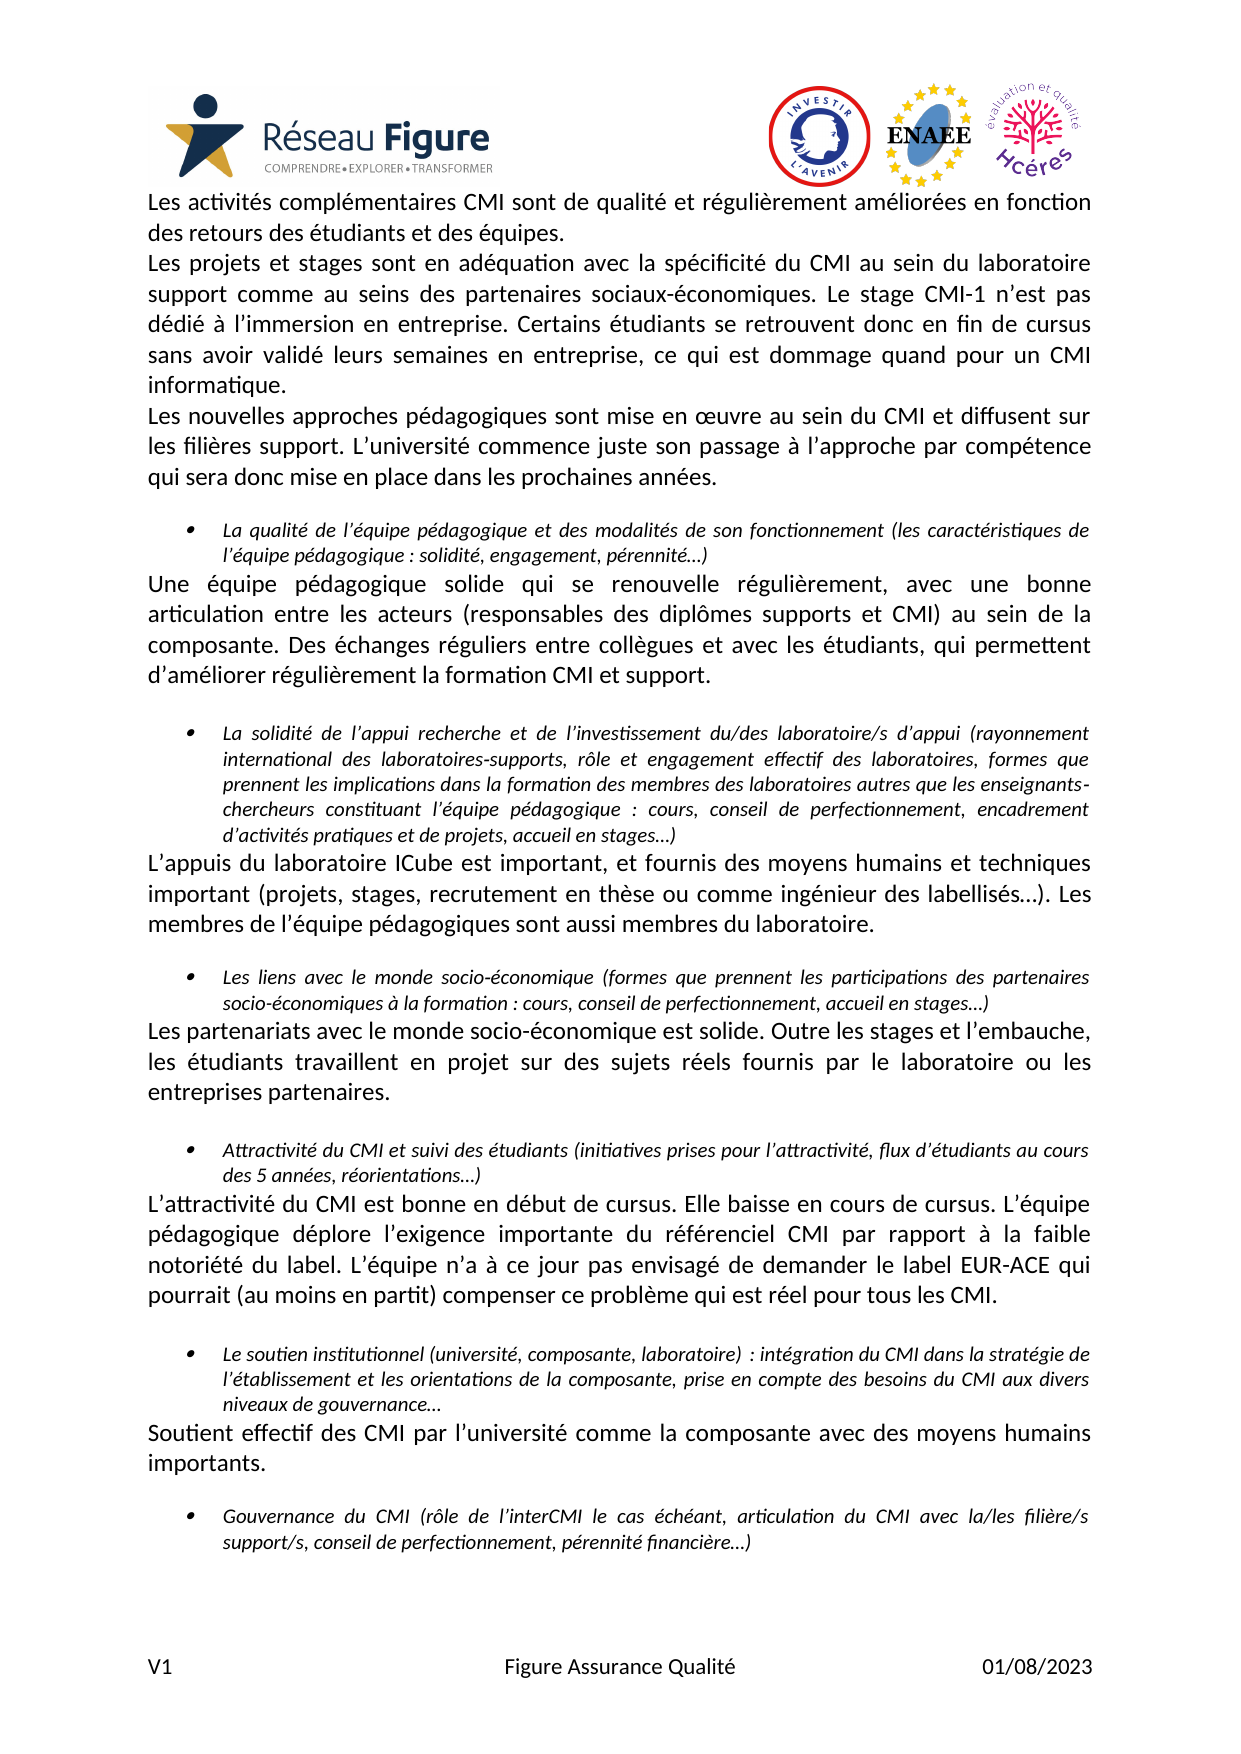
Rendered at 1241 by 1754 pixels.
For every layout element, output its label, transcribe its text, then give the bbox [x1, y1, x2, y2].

text Soutient effectif des CMI par l’université comme la composante avec des moyens humains importants. [148, 1417, 1093, 1478]
list Attractivité du CMI et suivi des étudiants (initiatives prises pour l’attractivité, flux d’étudiants au cours des 5 années, réorientations…) [185, 1137, 1093, 1188]
list Gouvernance du CMI (rôle de l’interCMI le cas échéant, articulation du CMI avec la/les filière/s support/s, conseil de perfectionnement, pérennité financière…) [185, 1503, 1093, 1554]
text Les partenariats avec le monde socio-économique est solide. Outre les stages et l’embauche, les étudiants travaillent en projet sur des sujets réels fournis par le laboratoire ou les entreprises partenaires. [148, 1015, 1093, 1107]
picture [147, 86, 500, 187]
text L’attractivité du CMI est bonne en début de cursus. Elle baisse en cours de cursus. L’équipe pédagogique déplore l’exigence importante du référenciel CMI par rapport à la faible notoriété du label. L’équipe n’a à ce jour pas envisagé de demander le label EUR-ACE qui pourrait (au moins en partit) compenser ce problème qui est réel pour tous les CMI. [148, 1188, 1093, 1310]
picture [886, 83, 972, 187]
text L’appuis du laboratoire ICube est important, et fournis des moyens humains et techniques important (projets, stages, recrutement en thèse ou comme ingénieur des labellisés…). Les membres de l’équipe pédagogiques sont aussi membres du laboratoire. [148, 847, 1093, 939]
text Les nouvelles approches pédagogiques sont mise en œuvre au sein du CMI et diffusent sur les filières support. L’université commence juste son passage à l’approche par compétence qui sera donc mise en place dans les prochaines années. [148, 400, 1093, 491]
list La solidité de l’appui recherche et de l’investissement du/des laboratoire/s d’appui (rayonnement international des laboratoires‐supports, rôle et engagement effectif des laboratoires, formes que prennent les implications dans la formation des membres des laboratoires autres que les enseignants‐chercheurs constituant l’équipe pédagogique : cours, conseil de perfectionnement, encadrement d’activités pratiques et de projets, accueil en stages…) [185, 720, 1093, 847]
text Une équipe pédagogique solide qui se renouvelle régulièrement, avec une bonne articulation entre les acteurs (responsables des diplômes supports et CMI) au sein de la composante. Des échanges réguliers entre collègues et avec les étudiants, qui permettent d’améliorer régulièrement la formation CMI et support. [148, 568, 1093, 690]
text Les projets et stages sont en adéquation avec la spécificité du CMI au sein du laboratoire support comme au seins des partenaires sociaux-économiques. Le stage CMI-1 n’est pas dédié à l’immersion en entreprise. Certains étudiants se retrouvent donc en fin de cursus sans avoir validé leurs semaines en entreprise, ce qui est dommage quand pour un CMI informatique. [148, 247, 1093, 400]
picture [768, 86, 871, 187]
picture [976, 73, 1089, 187]
list Les liens avec le monde socio‐économique (formes que prennent les participations des partenaires socio-économiques à la formation : cours, conseil de perfectionnement, accueil en stages…) [185, 964, 1093, 1015]
text Les activités complémentaires CMI sont de qualité et régulièrement améliorées en fonction des retours des étudiants et des équipes. [148, 186, 1093, 247]
list Le soutien institutionnel (université, composante, laboratoire) : intégration du CMI dans la stratégie de l’établissement et les orientations de la composante, prise en compte des besoins du CMI aux divers niveaux de gouvernance… [185, 1341, 1093, 1417]
list La qualité de l’équipe pédagogique et des modalités de son fonctionnement (les caractéristiques de l’équipe pédagogique : solidité, engagement, pérennité…) [185, 517, 1093, 568]
